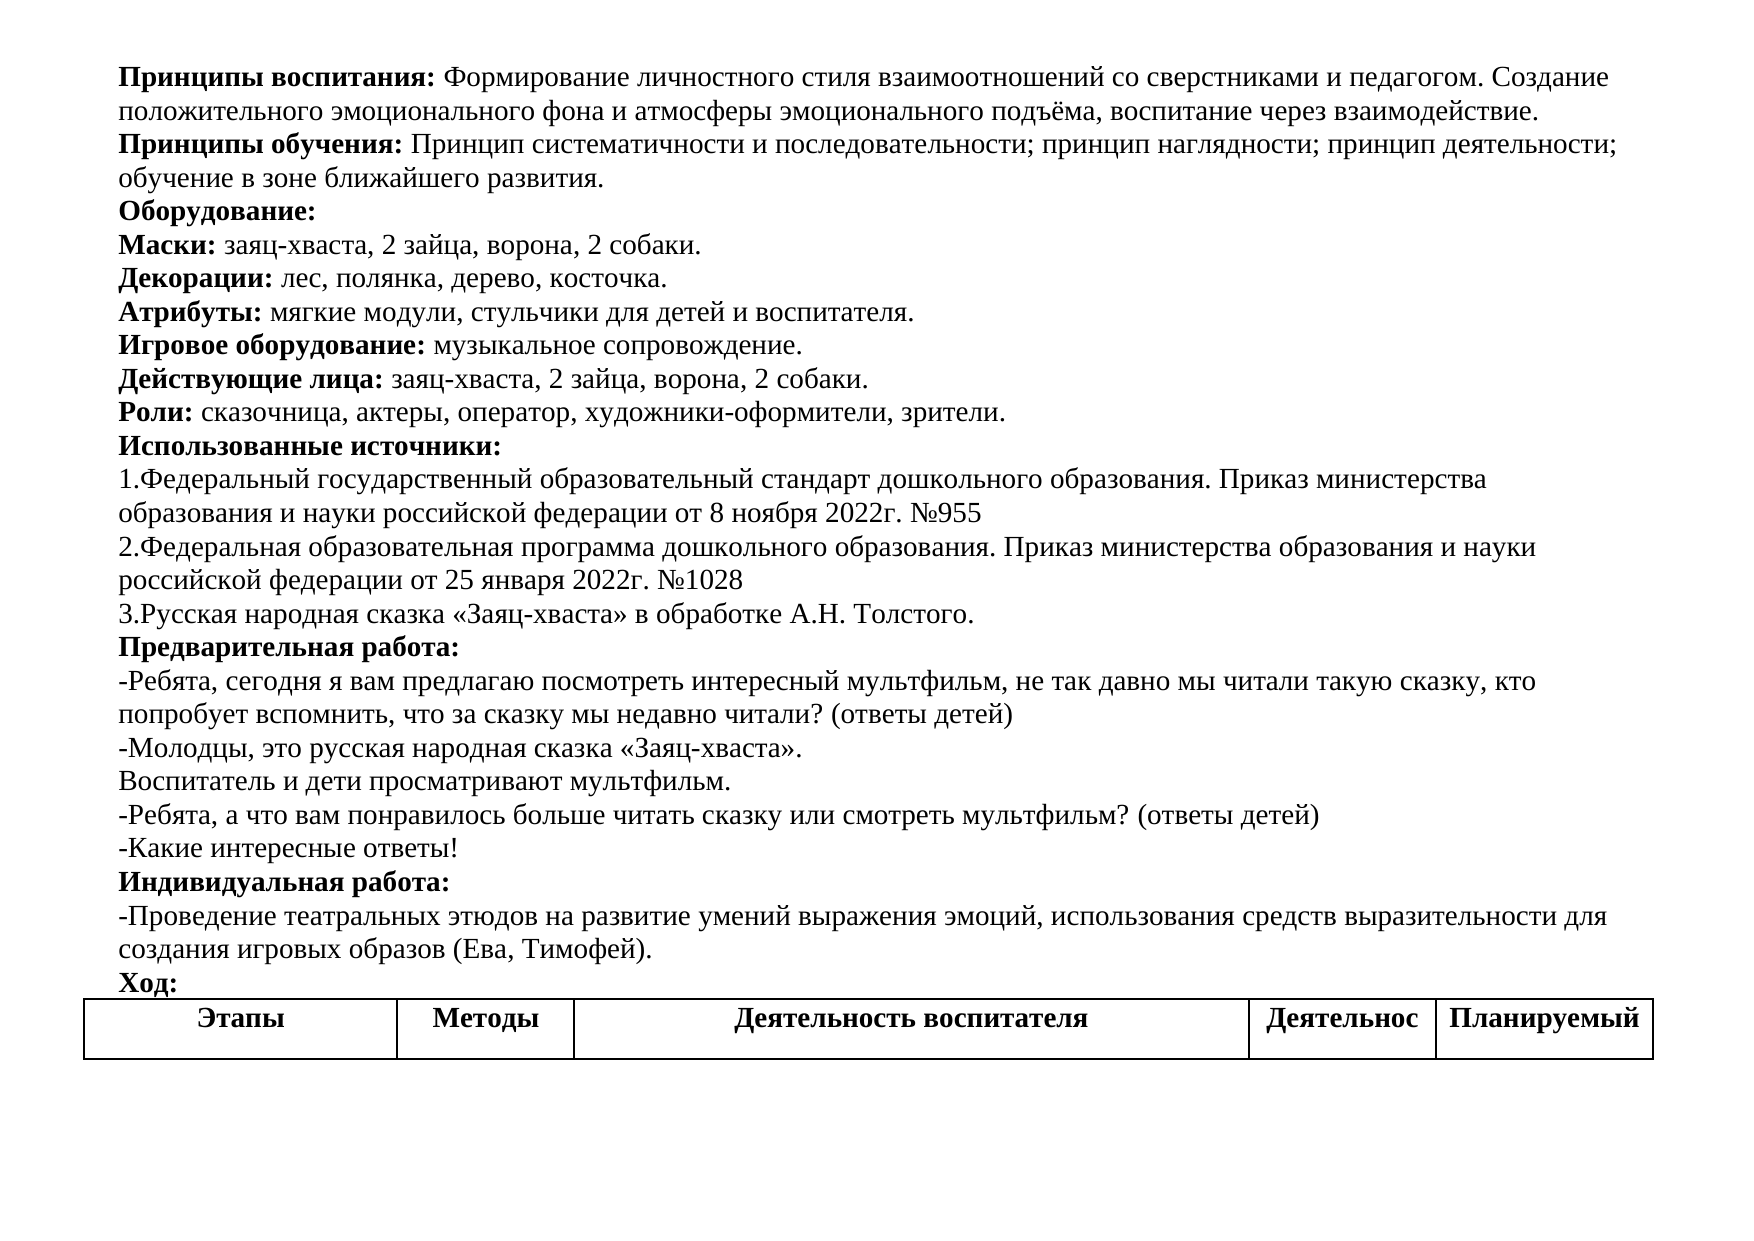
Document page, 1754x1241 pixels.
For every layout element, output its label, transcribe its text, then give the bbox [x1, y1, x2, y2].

text Использованные источники: [118, 428, 1636, 462]
text Принципы воспитания: Формирование личностного стиля взаимоотношений со сверстниками и педагогом. Создание положительного эмоционального фона и атмосферы эмоционального подъёма, воспитание через взаимодействие. [118, 59, 1636, 126]
table_header Деятельность детей [1250, 1000, 1435, 1058]
text -Проведение театральных этюдов на развитие умений выражения эмоций, использования средств выразительности для создания игровых образов (Ева, Тимофей). [118, 898, 1636, 965]
text -Молодцы, это русская народная сказка «Заяц-хваста». [118, 730, 1636, 763]
text Предварительная работа: [118, 629, 1636, 663]
text Игровое оборудование: музыкальное сопровождение. [118, 327, 1636, 361]
text Действующие лица: заяц-хваста, 2 зайца, ворона, 2 собаки. [118, 361, 1636, 394]
text 2.Федеральная образовательная программа дошкольного образования. Приказ министерства образования и науки российской федерации от 25 января 2022г. №1028 [118, 529, 1636, 596]
text Ход: [118, 965, 1636, 998]
table_header Этапы [85, 1000, 396, 1058]
text Оборудование: [118, 193, 1636, 227]
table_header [1437, 1000, 1652, 1058]
text -Ребята, сегодня я вам предлагаю посмотреть интересный мультфильм, не так давно мы читали такую сказку, кто попробует вспомнить, что за сказку мы недавно читали? (ответы детей) [118, 663, 1636, 730]
text 3.Русская народная сказка «Заяц-хваста» в обработке А.Н. Толстого. [118, 596, 1636, 629]
table_header Методы [398, 1000, 573, 1058]
text -Какие интересные ответы! [118, 831, 1636, 864]
text -Ребята, а что вам понравилось больше читать сказку или смотреть мультфильм? (ответы детей) [118, 797, 1636, 831]
text Маски: заяц-хваста, 2 зайца, ворона, 2 собаки. [118, 227, 1636, 260]
text Принципы обучения: Принцип систематичности и последовательности; принцип наглядности; принцип деятельности; обучение в зоне ближайшего развития. [118, 126, 1636, 193]
text Декорации: лес, полянка, дерево, косточка. [118, 260, 1636, 294]
text 1.Федеральный государственный образовательный стандарт дошкольного образования. Приказ министерства образования и науки российской федерации от 8 ноября 2022г. №955 [118, 462, 1636, 529]
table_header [575, 1000, 1248, 1058]
text Роли: сказочница, актеры, оператор, художники-оформители, зрители. [118, 394, 1636, 428]
text Атрибуты: мягкие модули, стульчики для детей и воспитателя. [118, 294, 1636, 327]
text Индивидуальная работа: [118, 864, 1636, 898]
text Воспитатель и дети просматривают мультфильм. [118, 763, 1636, 797]
